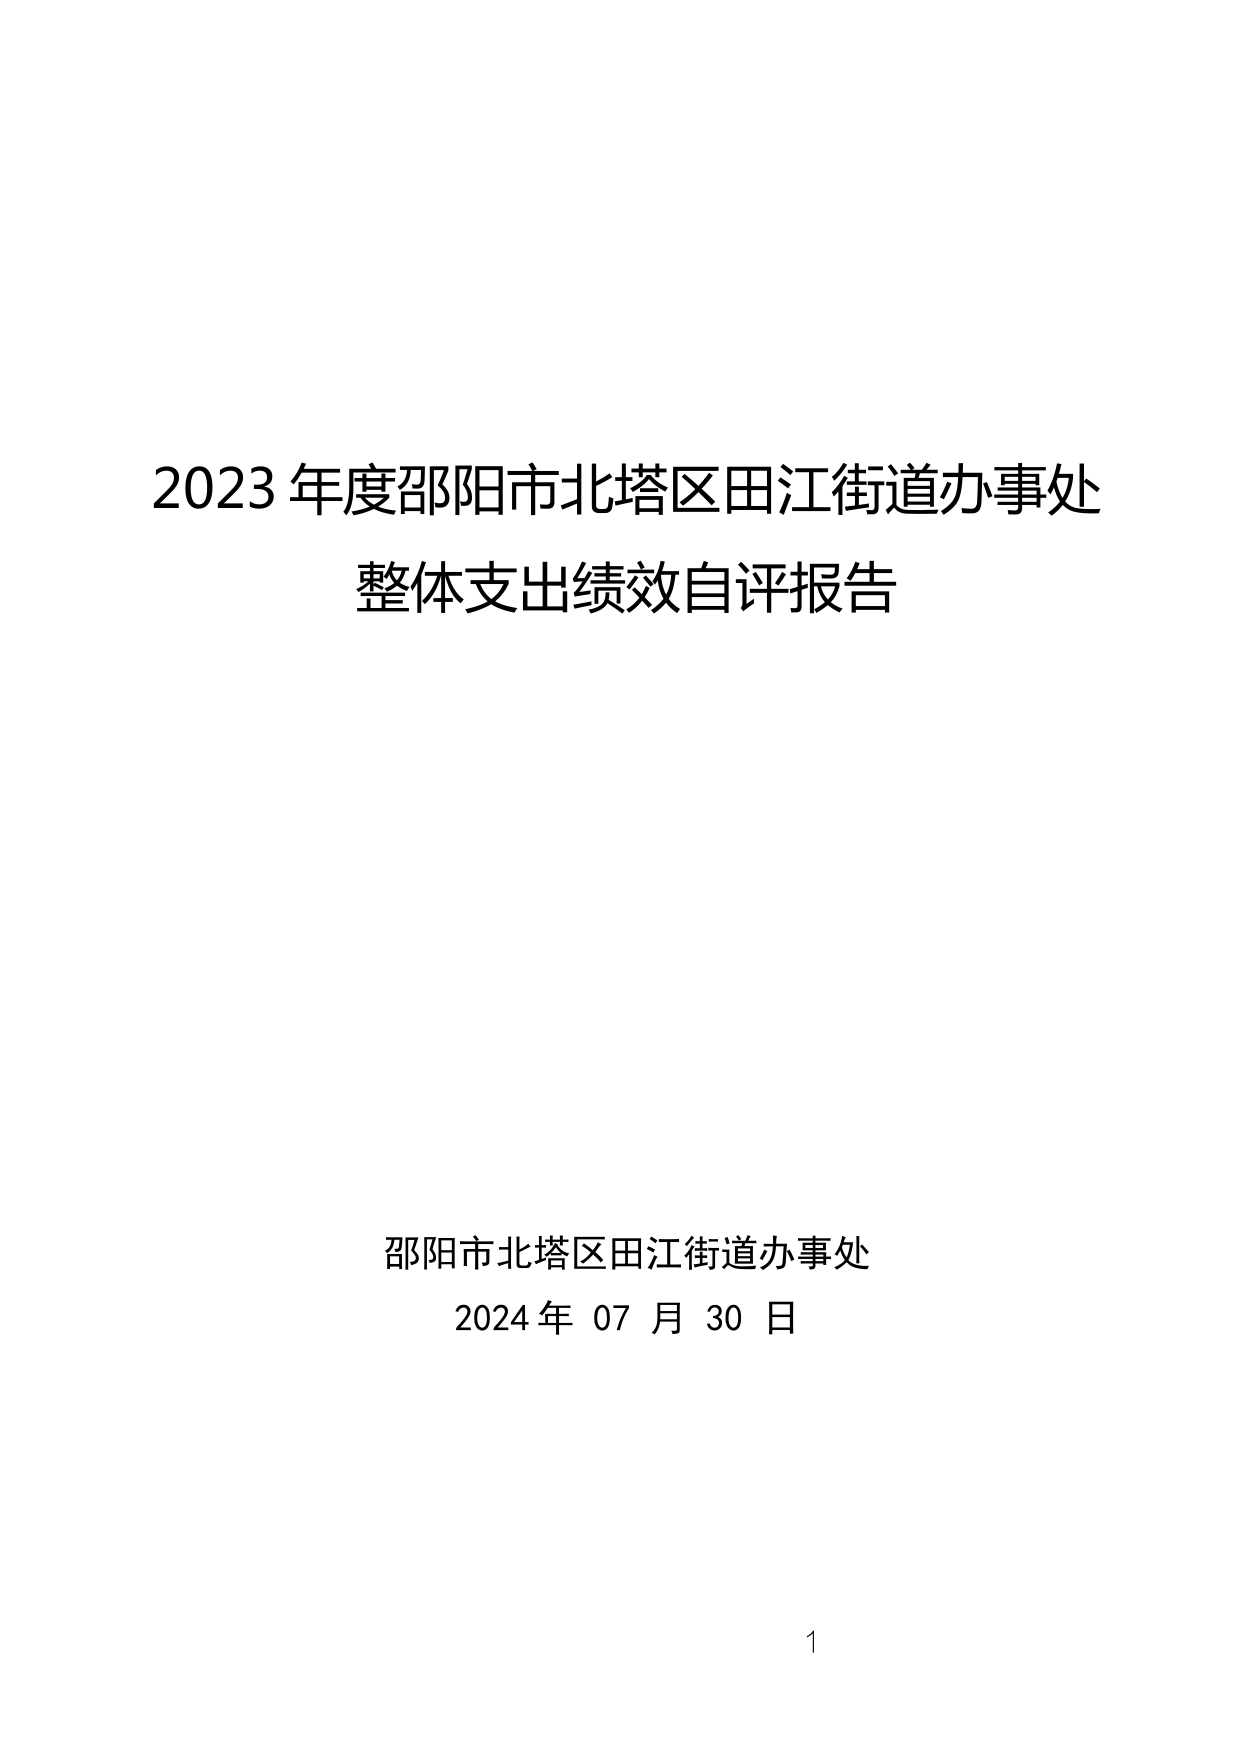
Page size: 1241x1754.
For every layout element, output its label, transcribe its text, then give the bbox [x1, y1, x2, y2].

text 2023年度邵阳市北塔区田江街道办事处整体支出绩效自评报告 [148, 438, 1106, 633]
text 2024年 07 月 30 日 [148, 1283, 1106, 1348]
text 邵阳市北塔区田江街道办事处 [148, 1218, 1106, 1283]
